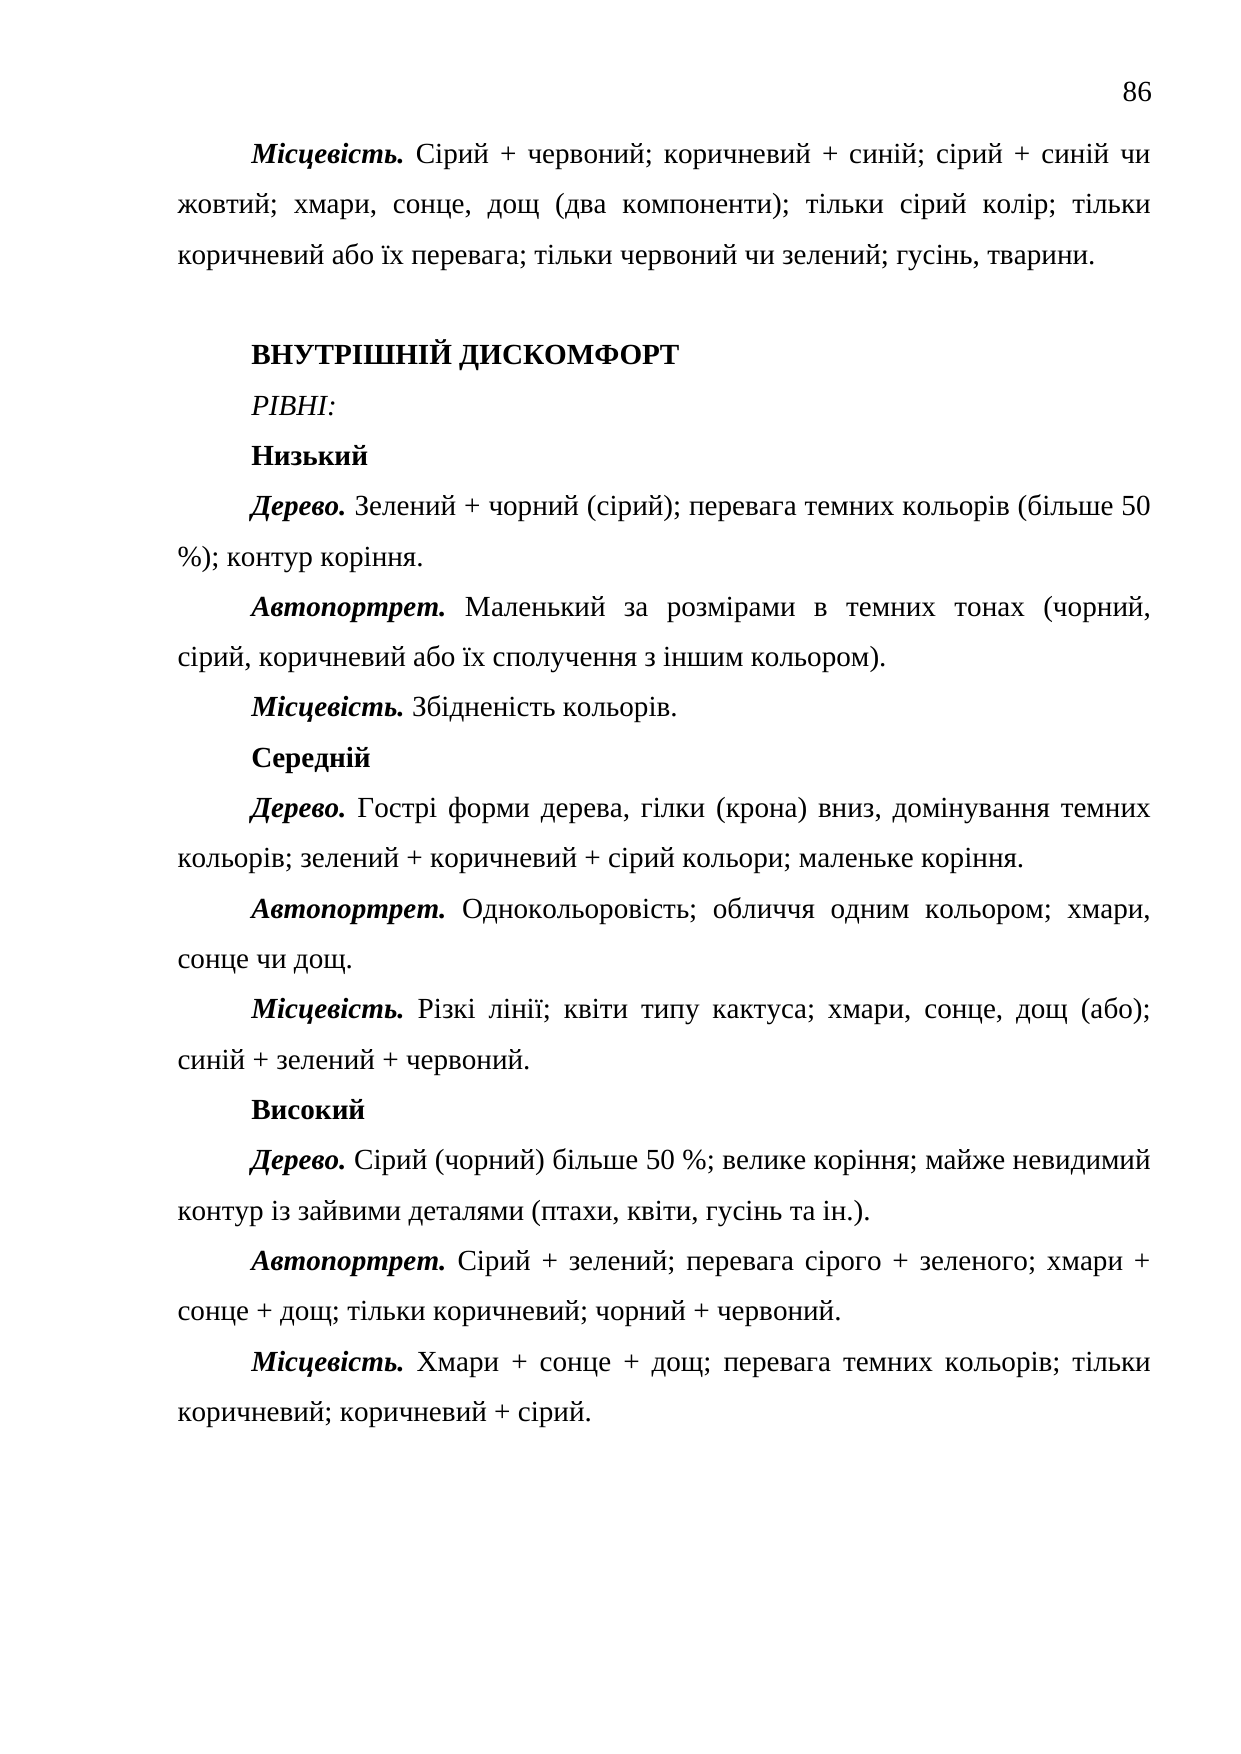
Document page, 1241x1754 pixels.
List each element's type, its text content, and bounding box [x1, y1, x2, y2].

text Місцевість. Сірий + червоний; коричневий + синій; сірий + синій чи жовтий; хмари, сонце, дощ (два компоненти); тільки сірий колір; тільки коричневий або їх перевага; тільки червоний чи зелений; гусінь, тварини. [177, 136, 1152, 270]
text Високий [177, 1092, 1152, 1126]
text Дерево. Зелений + чорний (сірий); перевага темних кольорів (більше 50 %); контур коріння. [177, 488, 1152, 572]
text Місцевість. Різкі лінії; квіти типу кактуса; хмари, сонце, дощ (або); синій + зелений + червоний. [177, 991, 1152, 1075]
text Місцевість. Збідненість кольорів. [177, 689, 1152, 723]
text Низький [177, 438, 1152, 472]
text Автопортрет. Однокольоровість; обличчя одним кольором; хмари, сонце чи дощ. [177, 891, 1152, 975]
text Дерево. Гострі форми дерева, гілки (крона) вниз, домінування темних кольорів; зелений + коричневий + сірий кольори; маленьке коріння. [177, 790, 1152, 874]
text Дерево. Сірий (чорний) більше 50 %; велике коріння; майже невидимий контур із зайвими деталями (птахи, квіти, гусінь та ін.). [177, 1142, 1152, 1226]
text РІВНІ: [177, 388, 1152, 421]
text Автопортрет. Маленький за розмірами в темних тонах (чорний, сірий, коричневий або їх сполучення з іншим кольором). [177, 589, 1152, 673]
text Місцевість. Хмари + сонце + дощ; перевага темних кольорів; тільки коричневий; коричневий + сірий. [177, 1344, 1152, 1427]
text ВНУТРІШНІЙ ДИСКОМФОРТ [177, 337, 1152, 371]
text Автопортрет. Сірий + зелений; перевага сірого + зеленого; хмари + сонце + дощ; тільки коричневий; чорний + червоний. [177, 1243, 1152, 1327]
text Середній [177, 740, 1152, 773]
